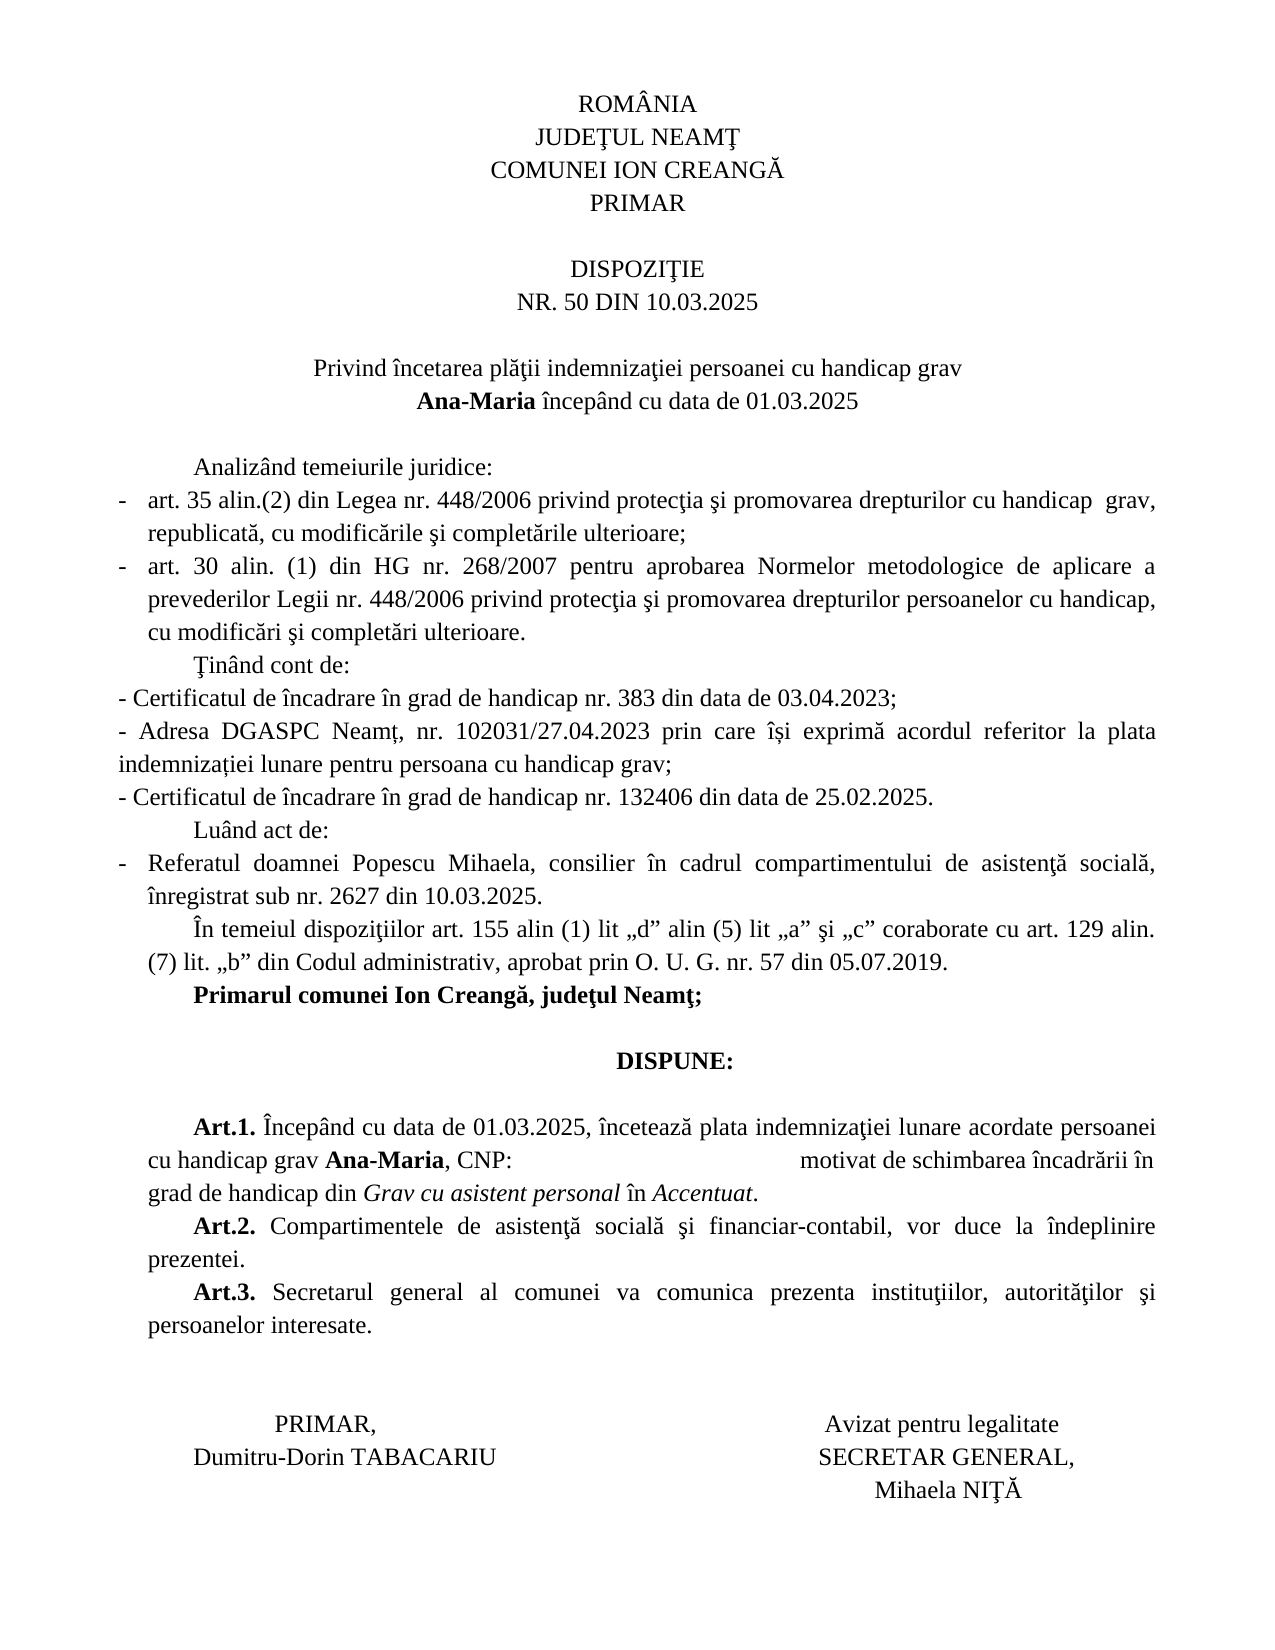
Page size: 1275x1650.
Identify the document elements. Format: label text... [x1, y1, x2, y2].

list - Certificatul de încadrare în grad de handicap nr. 132406 din data de 25.02.2025. [118, 782, 1157, 811]
list Luând act de: [148, 815, 1157, 844]
text COMUNEI ION CREANGĂ [118, 155, 1157, 183]
text NR. 50 DIN 10.03.2025 [118, 287, 1157, 316]
text Mihaela NIŢĂ [118, 1476, 1157, 1504]
list Referatul doamnei Popescu Mihaela, consilier în cadrul compartimentului de asistenţă socială, înregistrat sub nr. 2627 din 10.03.2025. [118, 848, 1157, 910]
list Art.2. Compartimentele de asistenţă socială şi financiar-contabil, vor duce la îndeplinire prezentei. [148, 1211, 1157, 1273]
list DISPUNE: [193, 1046, 1157, 1075]
text Dumitru-Dorin TABACARIU SECRETAR GENERAL, [118, 1442, 1157, 1471]
text ROMÂNIA [118, 89, 1157, 117]
list art. 35 alin.(2) din Legea nr. 448/2006 privind protecţia şi promovarea drepturilor cu handicap grav, republicată, cu modificările şi completările ulterioare; [118, 485, 1157, 547]
text DISPOZIŢIE [118, 254, 1157, 282]
text PRIMAR [118, 188, 1157, 216]
list art. 30 alin. (1) din HG nr. 268/2007 pentru aprobarea Normelor metodologice de aplicare a prevederilor Legii nr. 448/2006 privind protecţia şi promovarea drepturilor persoanelor cu handicap, cu modificări şi completări ulterioare. [118, 551, 1157, 646]
text PRIMAR, Avizat pentru legalitate [118, 1409, 1157, 1438]
list În temeiul dispoziţiilor art. 155 alin (1) lit „d” alin (5) lit „a” şi „c” coraborate cu art. 129 alin. (7) lit. „b” din Codul administrativ, aprobat prin O. U. G. nr. 57 din 05.07.2019. [148, 914, 1157, 976]
text Ana-Maria începând cu data de 01.03.2025 [118, 386, 1157, 414]
list - Certificatul de încadrare în grad de handicap nr. 383 din data de 03.04.2023; [118, 683, 1157, 712]
list Art.3. Secretarul general al comunei va comunica prezenta instituţiilor, autorităţilor şi persoanelor interesate. [148, 1277, 1157, 1339]
list - Adresa DGASPC Neamț, nr. 102031/27.04.2023 prin care își exprimă acordul referitor la plata indemnizației lunare pentru persoana cu handicap grav; [118, 716, 1157, 778]
list Primarul comunei Ion Creangă, judeţul Neamţ; [148, 980, 1157, 1009]
text JUDEŢUL NEAMŢ [118, 122, 1157, 150]
text Privind încetarea plăţii indemnizaţiei persoanei cu handicap grav [118, 353, 1157, 382]
list Art.1. Începând cu data de 01.03.2025, încetează plata indemnizaţiei lunare acordate persoanei cu handicap grav Ana-Maria, CNP: motivat de schimbarea încadrării în grad de handicap din Grav cu asistent personal în Accentuat. [148, 1112, 1157, 1207]
list Ţinând cont de: [148, 650, 1157, 679]
text Analizând temeiurile juridice: [118, 452, 1157, 481]
